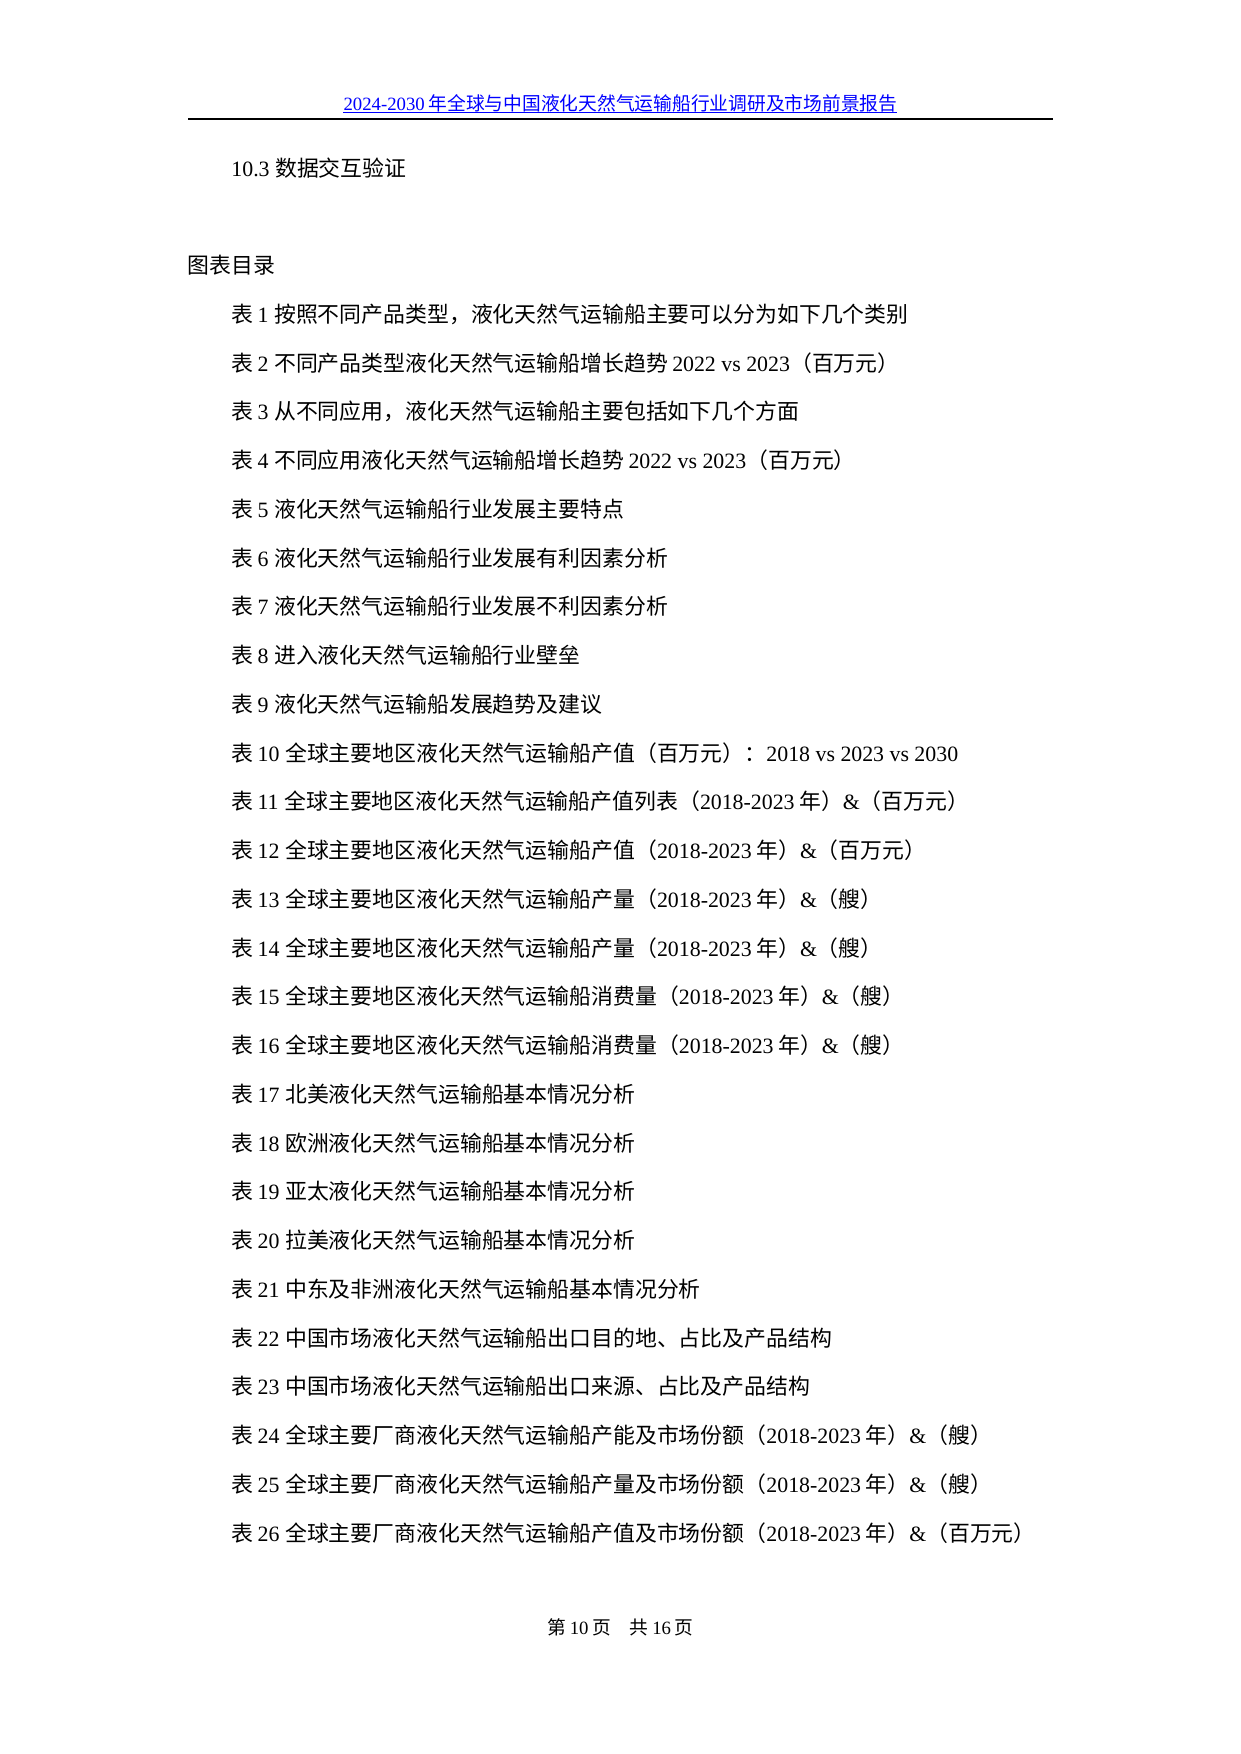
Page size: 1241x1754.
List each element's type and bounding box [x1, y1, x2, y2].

text [187, 150, 1053, 1548]
